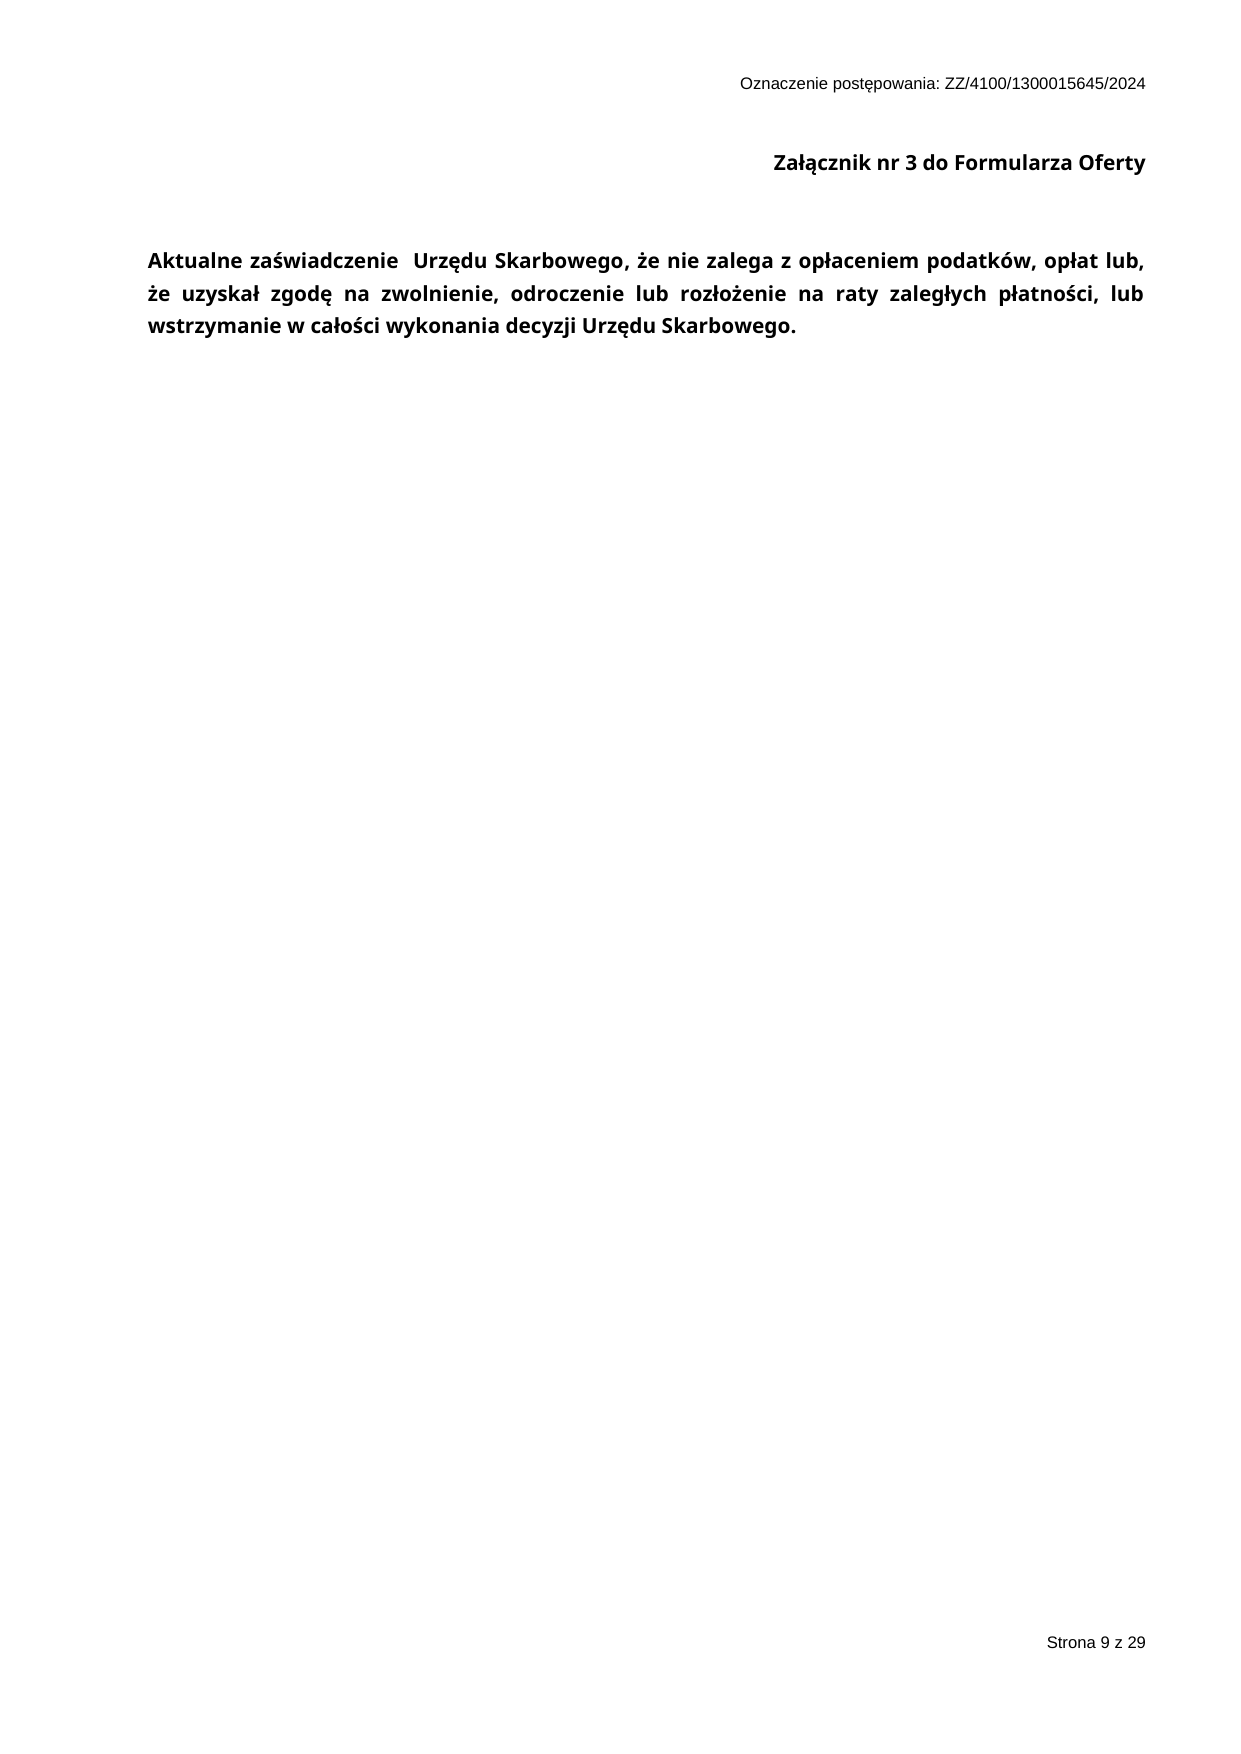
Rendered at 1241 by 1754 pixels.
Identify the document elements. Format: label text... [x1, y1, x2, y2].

text Aktualne zaświadczenie Urzędu Skarbowego, że nie zalega z opłaceniem podatków, opłat lub, że uzyskał zgodę na zwolnienie, odroczenie lub rozłożenie na raty zaległych płatności, lub wstrzymanie w całości wykonania decyzji Urzędu Skarbowego. [148, 246, 1146, 340]
text Załącznik nr 3 do Formularza Oferty [148, 148, 1146, 176]
